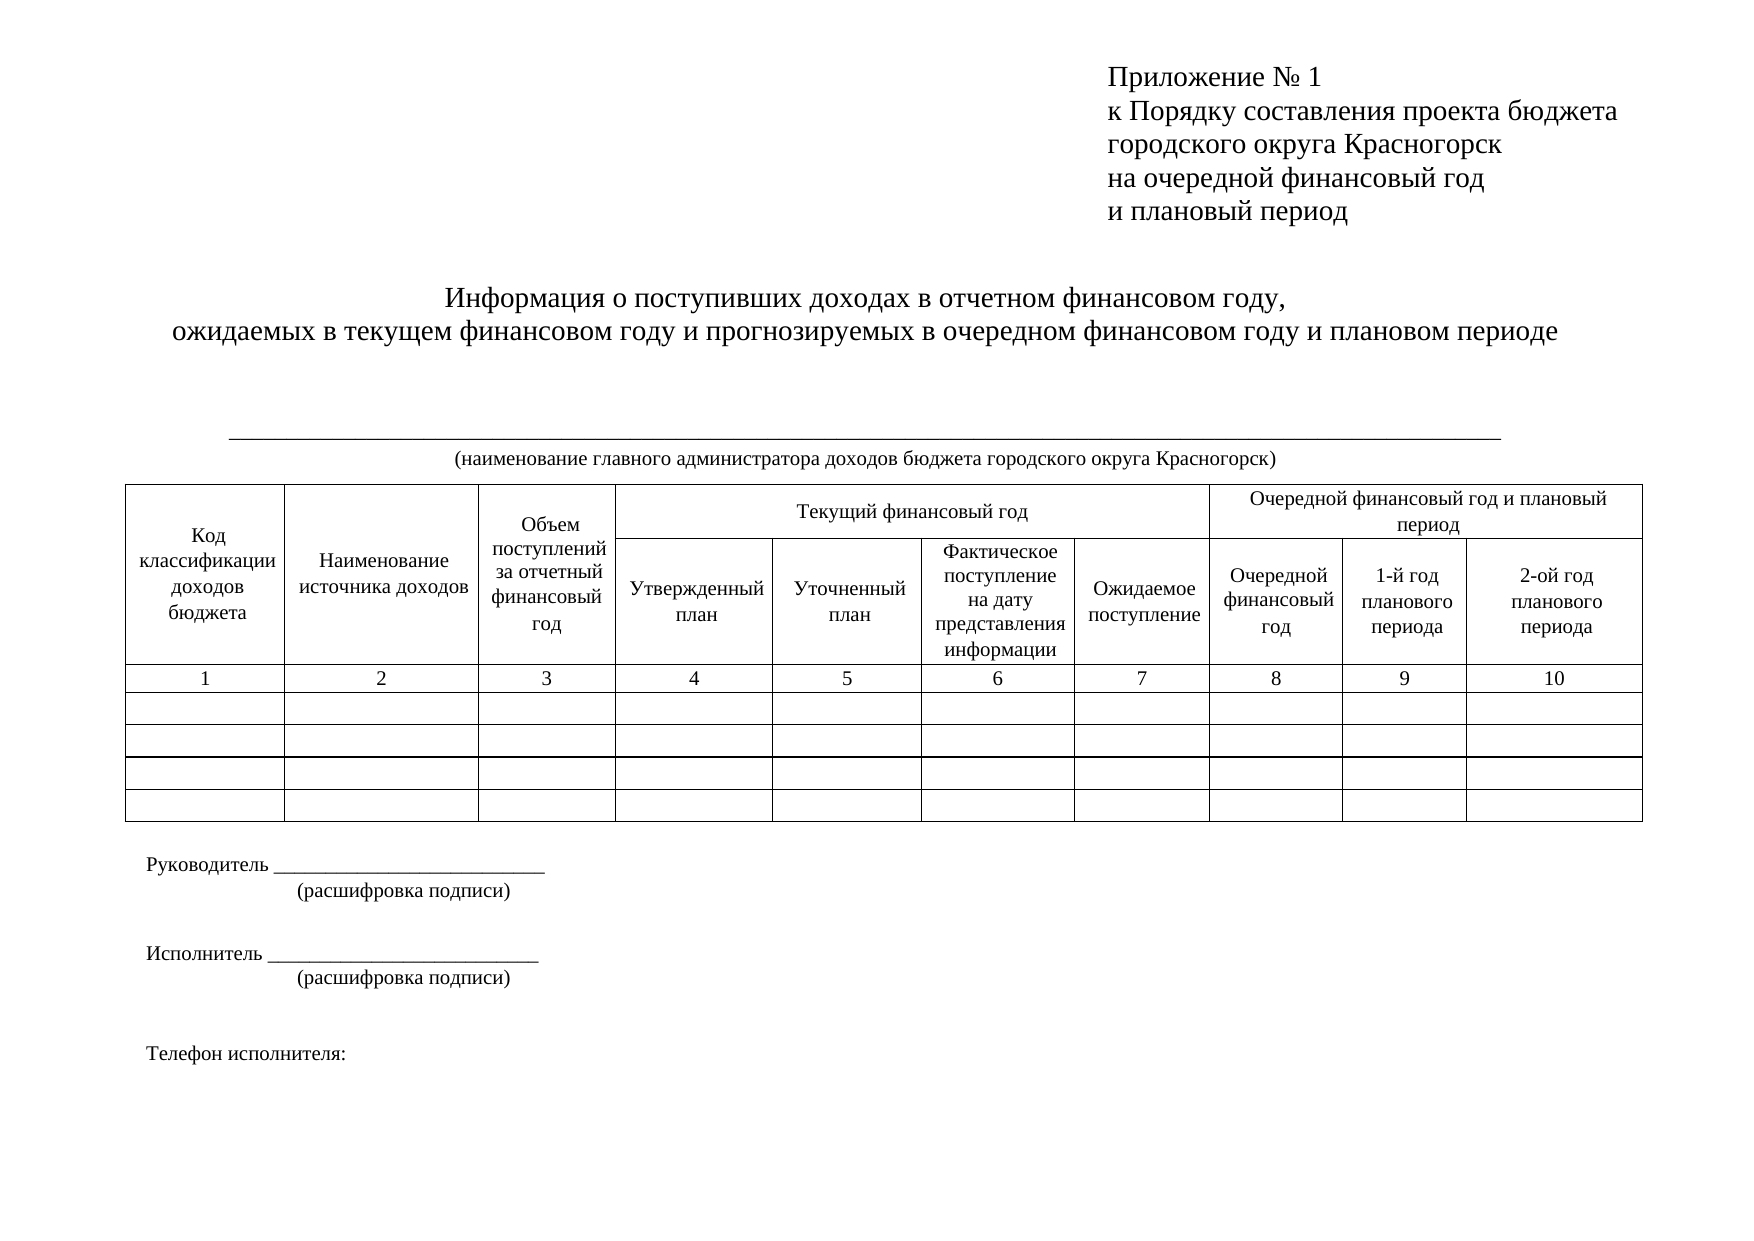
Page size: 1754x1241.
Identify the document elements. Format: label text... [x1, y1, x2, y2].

table_header Текущий финансовый год [773, 485, 1074, 538]
table_cell [773, 725, 921, 756]
table_cell [1467, 693, 1642, 724]
table_cell [773, 790, 921, 821]
text (расшифровка подписи) [146, 965, 1582, 989]
text Руководитель __________________________ [146, 851, 1582, 876]
table_cell [126, 693, 284, 724]
table_cell [285, 725, 478, 756]
table_header [616, 485, 773, 538]
table_cell [1467, 790, 1642, 821]
table_cell Утвержденный план [616, 539, 772, 663]
text Информация о поступивших доходах в отчетном финансовом году, [152, 280, 1578, 313]
table_cell [479, 790, 615, 821]
table_cell [126, 725, 284, 756]
text _______________________________________________________________________________________________________________ [152, 416, 1578, 442]
table_cell [922, 758, 1074, 789]
table_cell [1210, 693, 1342, 724]
text Исполнитель __________________________ [146, 941, 1582, 965]
table_cell [285, 693, 478, 724]
table_cell 10 [1467, 665, 1642, 692]
table_cell [1343, 693, 1466, 724]
text к Порядку составления проекта бюджета [119, 93, 1639, 126]
table_cell [922, 725, 1074, 756]
text (наименование главного администратора доходов бюджета городского округа Красногорск) [118, 446, 1612, 469]
text Приложение № 1 [119, 59, 1639, 93]
table_cell [773, 693, 921, 724]
table_header [1074, 485, 1209, 538]
table_cell [922, 790, 1074, 821]
table_cell [616, 693, 772, 724]
table_cell Очередной финансовый год [1210, 539, 1342, 663]
table_header Код классификации доходов бюджета [126, 485, 284, 663]
table_cell [1075, 693, 1209, 724]
table_header Очередной финансовый год и плановый период [1210, 485, 1642, 538]
table_cell [1467, 725, 1642, 756]
table_cell 8 [1210, 665, 1342, 692]
table_cell 3 [479, 665, 615, 692]
table_cell [1075, 758, 1209, 789]
table_cell Уточненный план [773, 539, 921, 663]
table_cell [616, 725, 772, 756]
text Телефон исполнителя: [146, 1041, 1582, 1065]
table_cell [285, 790, 478, 821]
table_cell 9 [1343, 665, 1466, 692]
table_cell 1 [126, 665, 284, 692]
table_cell Ожидаемое поступление [1075, 539, 1209, 663]
table_cell 4 [616, 665, 772, 692]
table_cell [1210, 790, 1342, 821]
table_cell [1075, 725, 1209, 756]
table_cell [922, 693, 1074, 724]
table_cell [616, 758, 772, 789]
table_cell [126, 758, 284, 789]
table_cell 6 [922, 665, 1074, 692]
table_cell [479, 758, 615, 789]
table_cell [1343, 790, 1466, 821]
text ожидаемых в текущем финансовом году и прогнозируемых в очередном финансовом году и плановом периоде [152, 313, 1578, 347]
table_cell Фактическое поступление на дату представления информации [922, 539, 1074, 663]
text (расшифровка подписи) [146, 878, 1582, 902]
table_cell 1-й год планового периода [1343, 539, 1466, 663]
table_cell [479, 725, 615, 756]
table_cell [1075, 790, 1209, 821]
table_cell 5 [773, 665, 921, 692]
table_cell [616, 790, 772, 821]
table_cell [1343, 758, 1466, 789]
table_header Объем поступлений за отчетный финансовый год [479, 485, 615, 663]
table_cell 2-ой год планового периода [1467, 539, 1642, 663]
table_cell 7 [1075, 665, 1209, 692]
table_cell [479, 693, 615, 724]
table_cell 2 [285, 665, 478, 692]
text и плановый период [119, 193, 1639, 227]
text городского округа Красногорск [119, 126, 1639, 160]
table_cell [285, 758, 478, 789]
table_header Наименование источника доходов [285, 485, 478, 663]
table_cell [1210, 725, 1342, 756]
table_cell [1343, 725, 1466, 756]
table_cell [126, 790, 284, 821]
table_cell [1210, 758, 1342, 789]
table_cell [1467, 758, 1642, 789]
table_cell [773, 758, 921, 789]
text на очередной финансовый год [119, 160, 1639, 193]
